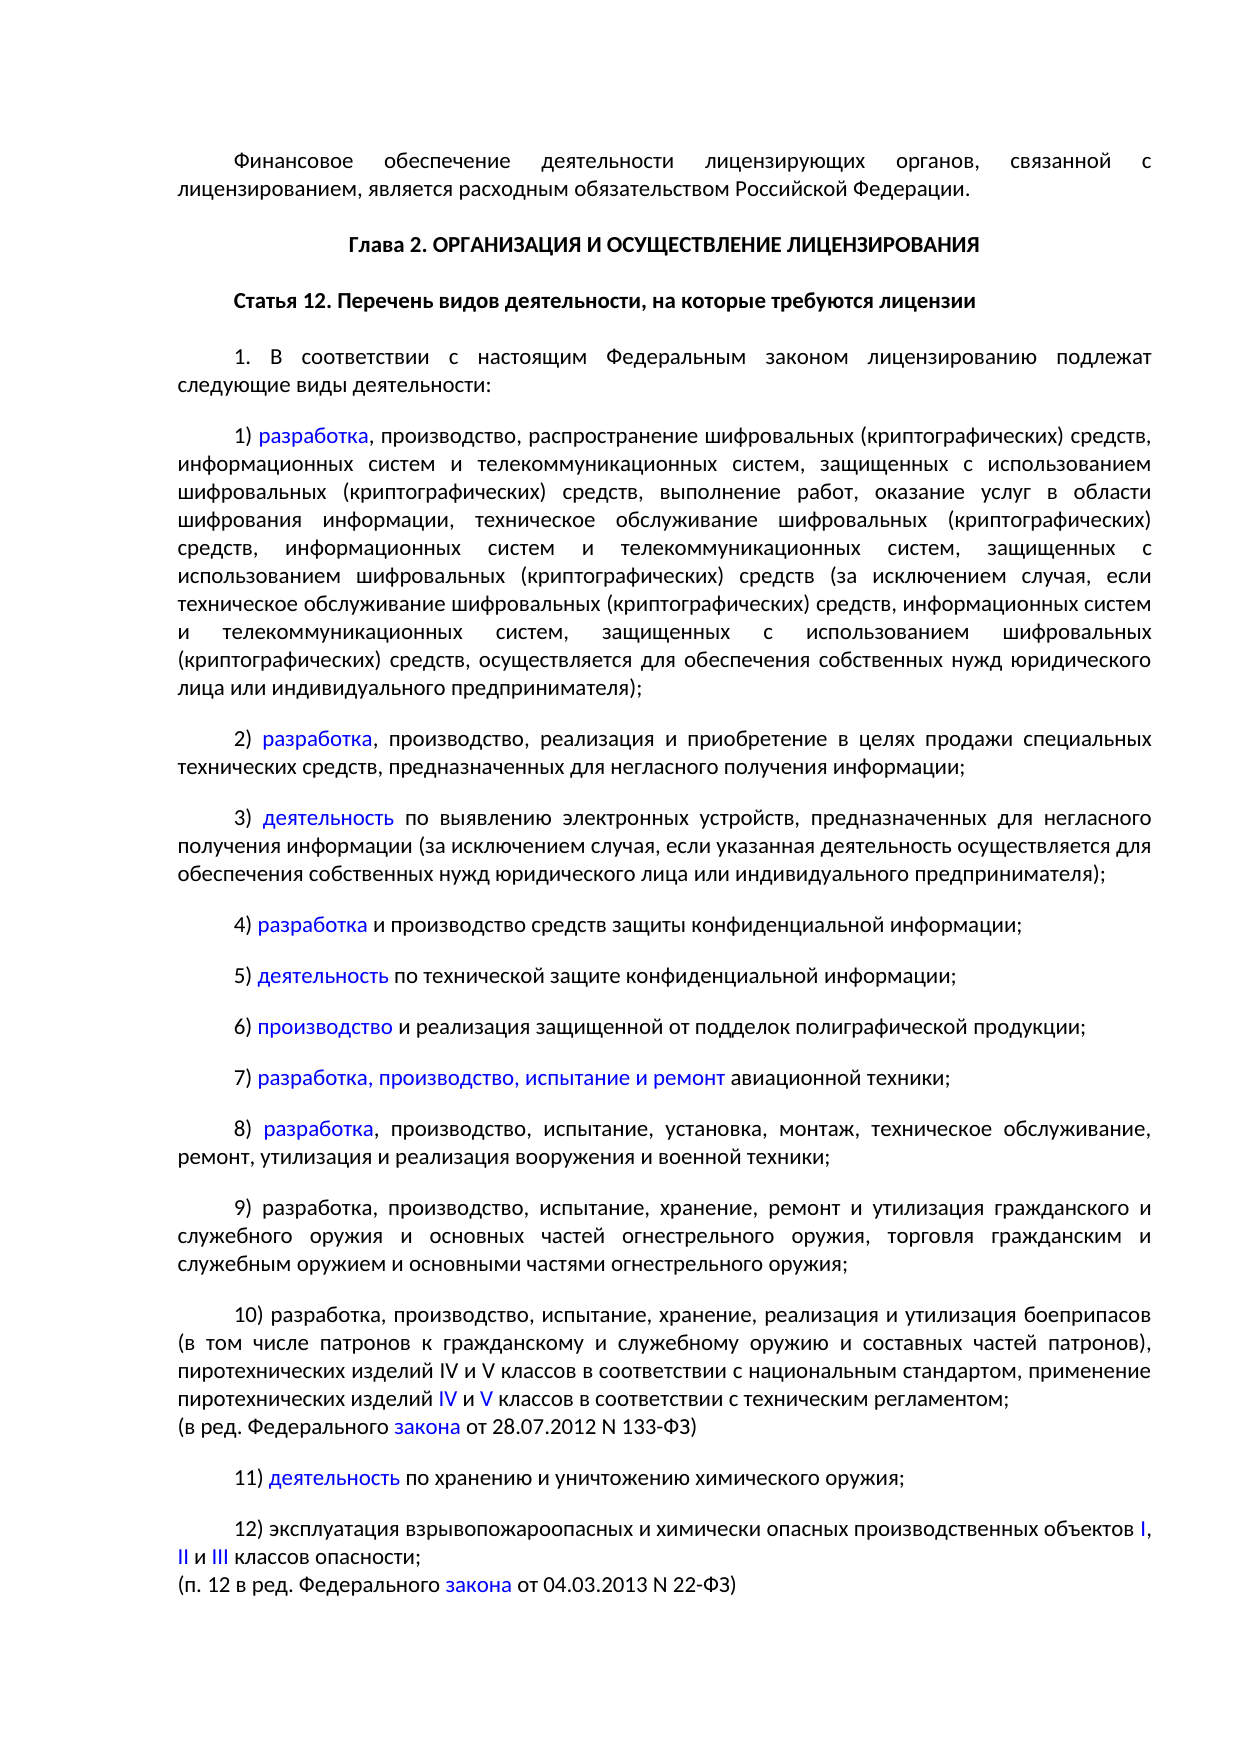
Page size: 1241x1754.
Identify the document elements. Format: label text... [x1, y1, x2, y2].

text 10) разработка, производство, испытание, хранение, реализация и утилизация боеприпасов (в том числе патронов к гражданскому и служебному оружию и составных частей патронов), пиротехнических изделий IV и V классов в соответствии с национальным стандартом, применение пиротехнических изделий IV и V классов в соответствии с техническим регламентом; [177, 1300, 1152, 1412]
text (п. 12 в ред. Федерального закона от 04.03.2013 N 22-ФЗ) [177, 1570, 1152, 1598]
text 1) разработка, производство, распространение шифровальных (криптографических) средств, информационных систем и телекоммуникационных систем, защищенных с использованием шифровальных (криптографических) средств, выполнение работ, оказание услуг в области шифрования информации, техническое обслуживание шифровальных (криптографических) средств, информационных систем и телекоммуникационных систем, защищенных с использованием шифровальных (криптографических) средств (за исключением случая, если техническое обслуживание шифровальных (криптографических) средств, информационных систем и телекоммуникационных систем, защищенных с использованием шифровальных (криптографических) средств, осуществляется для обеспечения собственных нужд юридического лица или индивидуального предпринимателя); [177, 421, 1152, 701]
text 9) разработка, производство, испытание, хранение, ремонт и утилизация гражданского и служебного оружия и основных частей огнестрельного оружия, торговля гражданским и служебным оружием и основными частями огнестрельного оружия; [177, 1193, 1152, 1277]
text 5) деятельность по технической защите конфиденциальной информации; [177, 961, 1152, 989]
text 6) производство и реализация защищенной от подделок полиграфической продукции; [177, 1012, 1152, 1040]
text 11) деятельность по хранению и уничтожению химического оружия; [177, 1463, 1152, 1491]
title Статья 12. Перечень видов деятельности, на которые требуются лицензии [177, 286, 1152, 314]
title Глава 2. ОРГАНИЗАЦИЯ И ОСУЩЕСТВЛЕНИЕ ЛИЦЕНЗИРОВАНИЯ [177, 230, 1152, 258]
text 3) деятельность по выявлению электронных устройств, предназначенных для негласного получения информации (за исключением случая, если указанная деятельность осуществляется для обеспечения собственных нужд юридического лица или индивидуального предпринимателя); [177, 803, 1152, 887]
text 12) эксплуатация взрывопожароопасных и химически опасных производственных объектов I, II и III классов опасности; [177, 1514, 1152, 1570]
text 1. В соответствии с настоящим Федеральным законом лицензированию подлежат следующие виды деятельности: [177, 342, 1152, 398]
text 7) разработка, производство, испытание и ремонт авиационной техники; [177, 1063, 1152, 1091]
text 4) разработка и производство средств защиты конфиденциальной информации; [177, 910, 1152, 938]
text Финансовое обеспечение деятельности лицензирующих органов, связанной с лицензированием, является расходным обязательством Российской Федерации. [177, 146, 1152, 202]
text 8) разработка, производство, испытание, установка, монтаж, техническое обслуживание, ремонт, утилизация и реализация вооружения и военной техники; [177, 1114, 1152, 1170]
text 2) разработка, производство, реализация и приобретение в целях продажи специальных технических средств, предназначенных для негласного получения информации; [177, 724, 1152, 780]
text (в ред. Федерального закона от 28.07.2012 N 133-ФЗ) [177, 1412, 1152, 1440]
